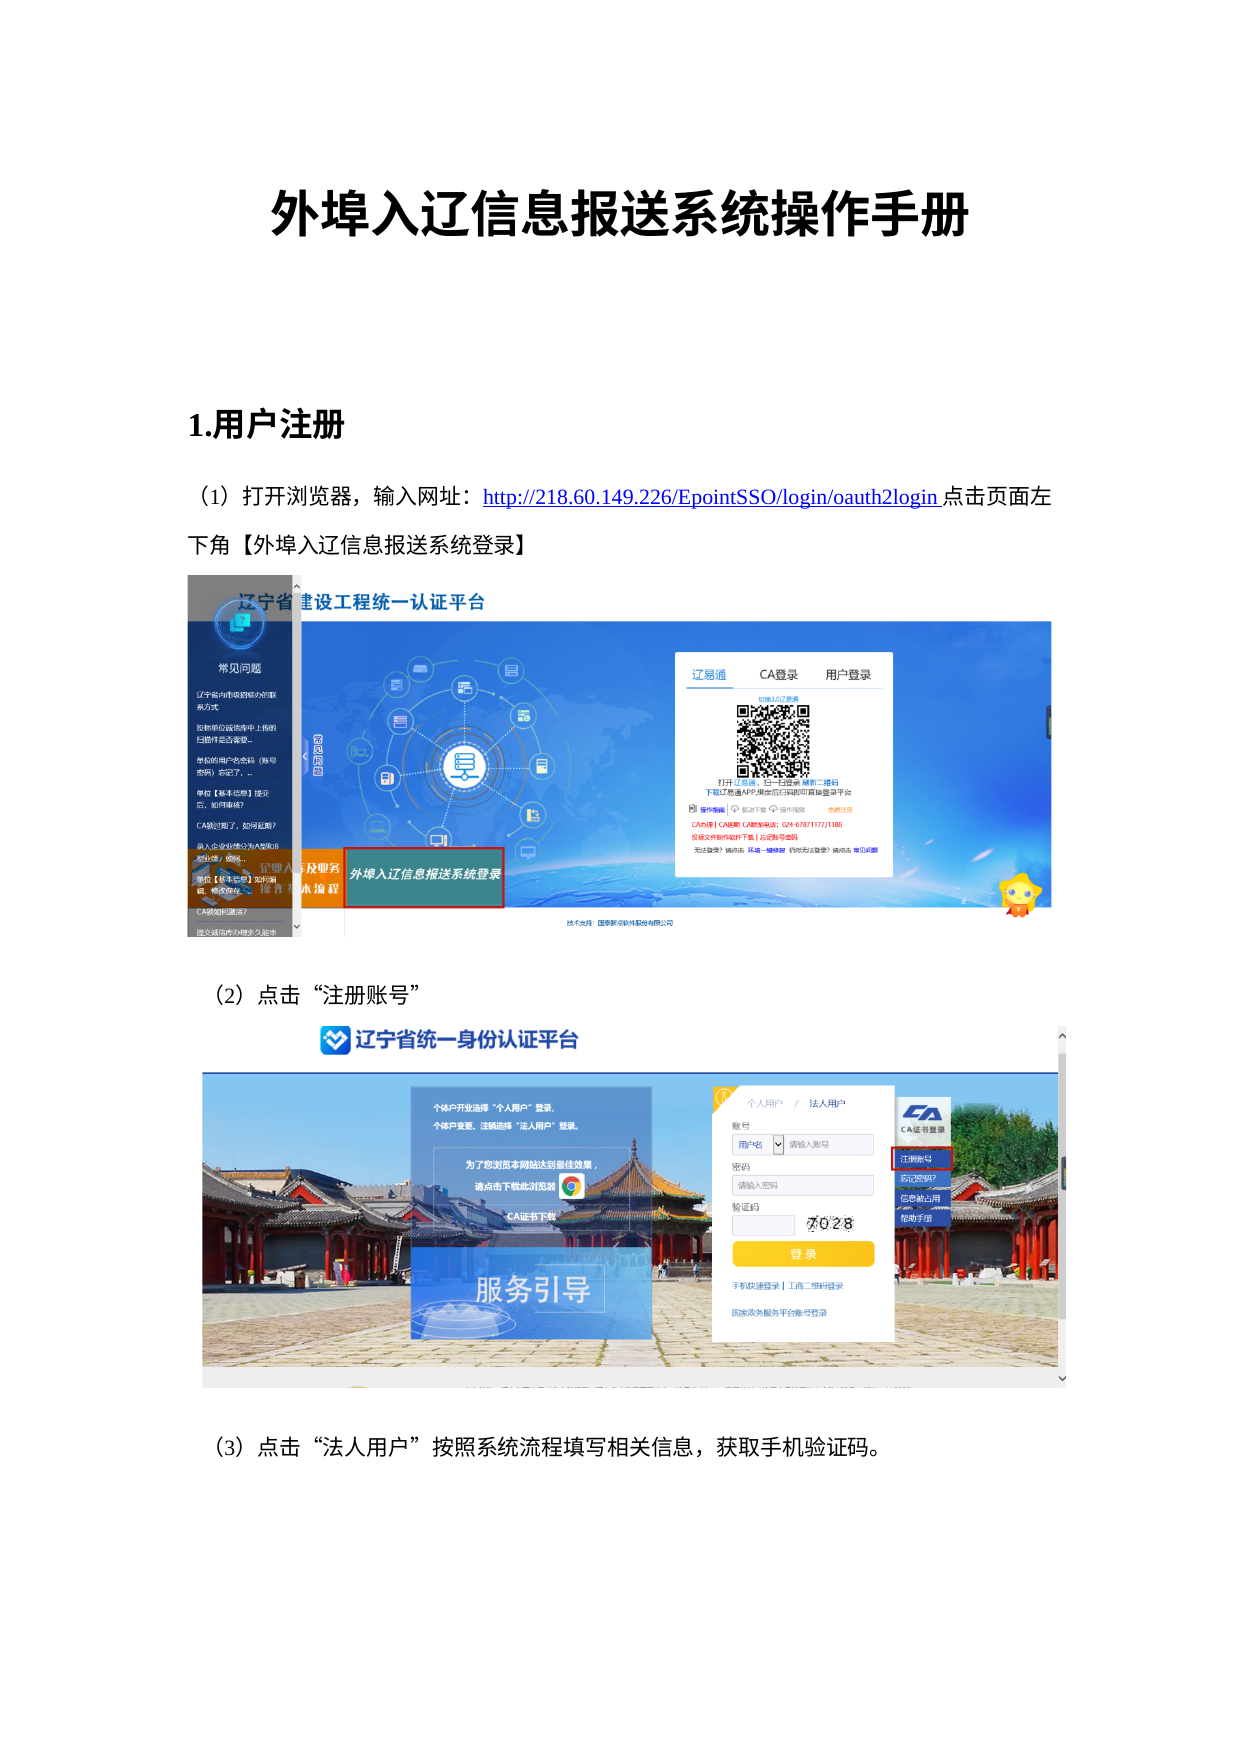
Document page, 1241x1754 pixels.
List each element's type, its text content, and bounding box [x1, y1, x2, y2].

text （1）打开浏览器，输入网址：http://218.60.149.226/EpointSSO/login/oauth2login点击页面左下角【外埠入辽信息报送系统登录】 [187, 478, 1053, 560]
list （3）点击“法人用户”按照系统流程填写相关信息，获取手机验证码。 [202, 1429, 1053, 1462]
picture [187, 575, 1052, 937]
text 外埠入辽信息报送系统操作手册 [187, 162, 1053, 259]
text 1.用户注册 [187, 389, 1053, 454]
list （2）点击“注册账号” [202, 978, 1053, 1011]
picture [202, 1026, 1067, 1388]
